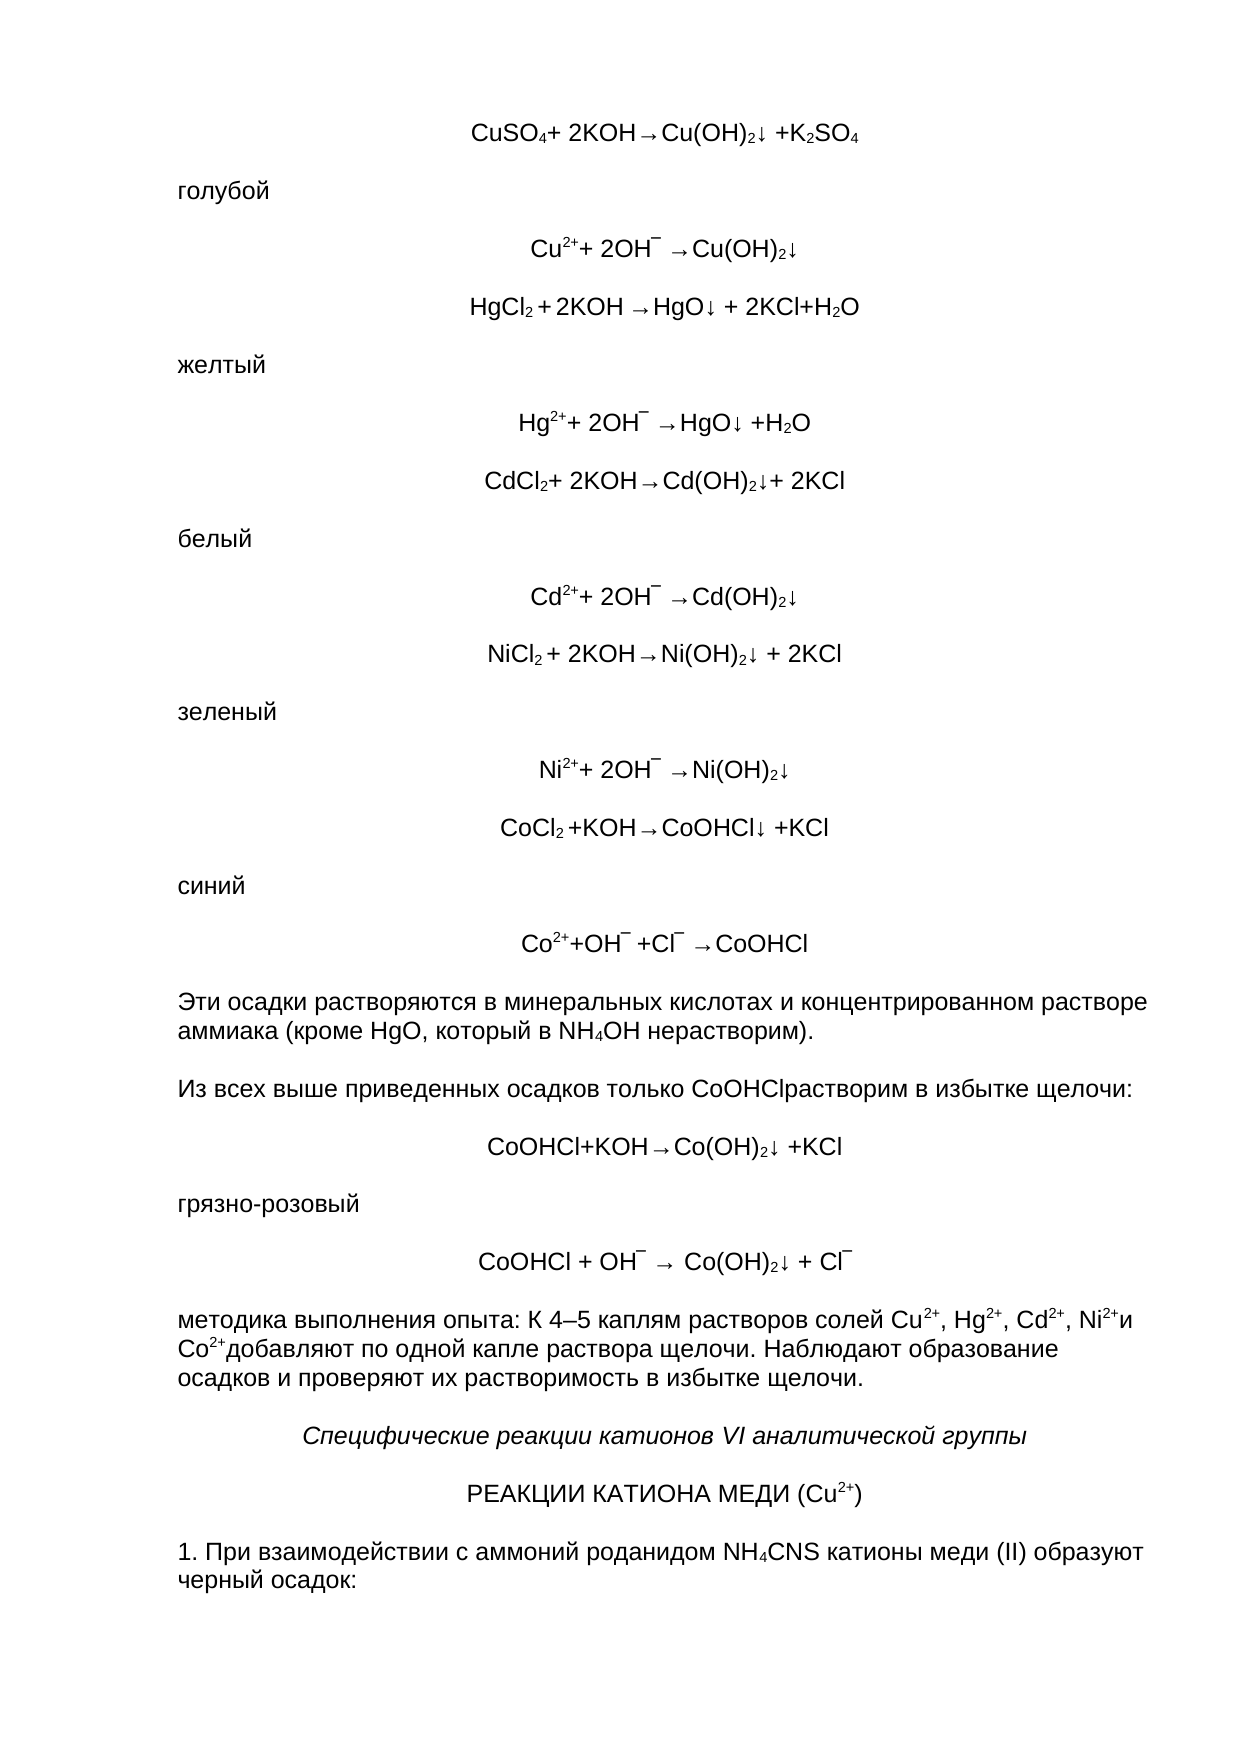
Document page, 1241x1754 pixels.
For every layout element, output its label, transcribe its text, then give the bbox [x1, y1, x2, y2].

text NiCl2 + 2KOH→Ni(OH)2↓ + 2KCl [177, 639, 1152, 668]
text CoOHCl + OH‾ → Co(OH)2↓ + Cl‾ [177, 1247, 1152, 1276]
text Hg2++ 2OH‾ →HgO↓ +H2O [177, 408, 1152, 436]
text Co2++OH‾ +Cl‾ →CoOHCl [177, 929, 1152, 958]
text синий [177, 871, 1152, 900]
text Эти осадки растворяются в минеральных кислотах и концентрированном растворе аммиака (кроме HgO, который в NH4OH нерастворим). [177, 987, 1152, 1044]
text 1. При взаимодействии с аммоний роданидом NH4CNS катионы меди (II) образуют черный осадок: [177, 1536, 1152, 1594]
text CoOHCl+KOH→Co(OH)2↓ +KCl [177, 1131, 1152, 1160]
text Из всех выше приведенных осадков только CoОНClрастворим в избытке щелочи: [177, 1073, 1152, 1102]
text Cu2++ 2OH‾ →Cu(OH)2↓ [177, 234, 1152, 263]
text грязно-розовый [177, 1189, 1152, 1218]
text CdCl2+ 2KOH→Cd(OH)2↓+ 2KCl [177, 466, 1152, 494]
text CuSO4+ 2KOH→Cu(OH)2↓ +K2SO4 [177, 118, 1152, 147]
text методика выполнения опыта: К 4–5 каплям растворов солей Cu2+, Hg2+, Cd2+, Ni2+и Сo2+добавляют по одной капле раствора щелочи. Наблюдают образование осадков и проверяют их растворимость в избытке щелочи. [177, 1305, 1152, 1391]
text белый [177, 523, 1152, 552]
text CoCl2 +KOH→CoOHCl↓ +KCl [177, 813, 1152, 842]
text РЕАКЦИИ КАТИОНА МЕДИ (Cu2+) [177, 1478, 1152, 1507]
text HgCl2 + 2KOH →HgO↓ + 2KCl+H2O [177, 292, 1152, 321]
text Ni2++ 2OH‾ →Ni(OH)2↓ [177, 755, 1152, 784]
text Cd2++ 2OH‾ →Cd(OH)2↓ [177, 581, 1152, 610]
text зеленый [177, 697, 1152, 726]
text желтый [177, 350, 1152, 378]
text Специфические реакции катионов VI аналитической группы [177, 1421, 1152, 1449]
text голубой [177, 176, 1152, 205]
